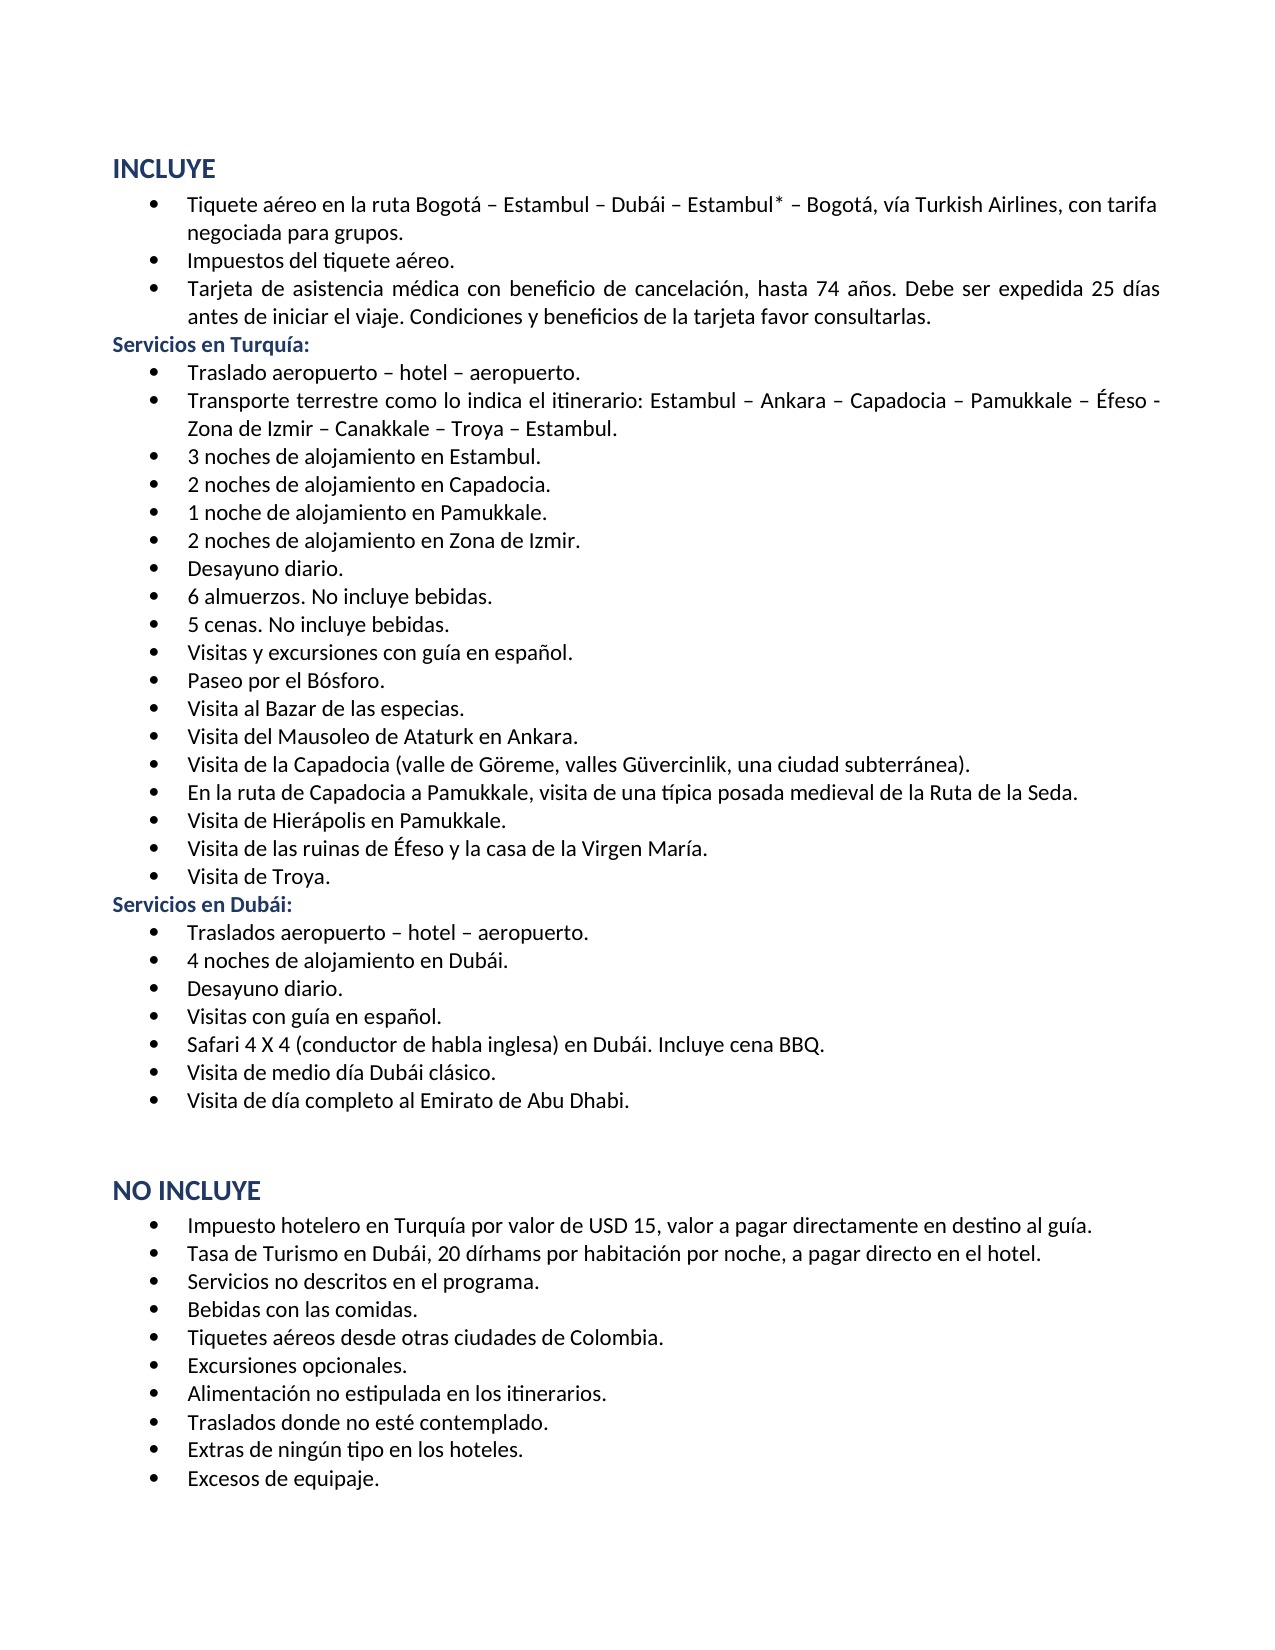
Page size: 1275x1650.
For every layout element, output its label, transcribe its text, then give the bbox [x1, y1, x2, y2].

text 3 noches de alojamiento en Estambul. [150, 442, 1162, 470]
text Bebidas con las comidas. [150, 1296, 1162, 1323]
text Tiquete aéreo en la ruta Bogotá – Estambul – Dubái – Estambul* – Bogotá, vía Turkish Airlines, con tarifa negociada para grupos. [150, 190, 1162, 246]
text Traslado aeropuerto – hotel – aeropuerto. [150, 358, 1162, 386]
text Visita de las ruinas de Éfeso y la casa de la Virgen María. [150, 834, 1162, 862]
text 2 noches de alojamiento en Zona de Izmir. [150, 526, 1162, 554]
text NO INCLUYE [112, 1172, 1162, 1207]
text Safari 4 X 4 (conductor de habla inglesa) en Dubái. Incluye cena BBQ. [150, 1030, 1162, 1058]
text 2 noches de alojamiento en Capadocia. [150, 470, 1162, 498]
text Excursiones opcionales. [150, 1352, 1162, 1379]
text Paseo por el Bósforo. [150, 666, 1162, 694]
list Servicios en Turquía: [112, 330, 1162, 358]
text Desayuno diario. [150, 974, 1162, 1002]
text Extras de ningún tipo en los hoteles. [150, 1436, 1162, 1464]
text Visita de la Capadocia (valle de Göreme, valles Güvercinlik, una ciudad subterránea). [150, 750, 1162, 778]
text Visitas y excursiones con guía en español. [150, 638, 1162, 666]
text 4 noches de alojamiento en Dubái. [150, 946, 1162, 974]
list Servicios en Dubái: [112, 890, 1162, 918]
text Visita de medio día Dubái clásico. [150, 1058, 1162, 1086]
text Desayuno diario. [150, 554, 1162, 582]
text Servicios no descritos en el programa. [150, 1267, 1162, 1296]
text Excesos de equipaje. [150, 1464, 1162, 1492]
text 1 noche de alojamiento en Pamukkale. [150, 498, 1162, 526]
text En la ruta de Capadocia a Pamukkale, visita de una típica posada medieval de la Ruta de la Seda. [150, 778, 1162, 806]
text Tasa de Turismo en Dubái, 20 dírhams por habitación por noche, a pagar directo en el hotel. [150, 1239, 1162, 1267]
text Transporte terrestre como lo indica el itinerario: Estambul – Ankara – Capadocia – Pamukkale – Éfeso - Zona de Izmir – Canakkale – Troya – Estambul. [150, 386, 1162, 442]
text Visita al Bazar de las especias. [150, 694, 1162, 722]
text Traslados aeropuerto – hotel – aeropuerto. [150, 918, 1162, 946]
text Visita de Troya. [150, 862, 1162, 890]
text Visita de día completo al Emirato de Abu Dhabi. [150, 1086, 1162, 1114]
text Visitas con guía en español. [150, 1002, 1162, 1030]
text Impuesto hotelero en Turquía por valor de USD 15, valor a pagar directamente en destino al guía. [150, 1211, 1162, 1239]
text INCLUYE [112, 150, 1162, 186]
text Visita de Hierápolis en Pamukkale. [150, 806, 1162, 834]
text 5 cenas. No incluye bebidas. [150, 610, 1162, 638]
text Traslados donde no esté contemplado. [150, 1408, 1162, 1436]
text Tiquetes aéreos desde otras ciudades de Colombia. [150, 1323, 1162, 1352]
text Tarjeta de asistencia médica con beneficio de cancelación, hasta 74 años. Debe ser expedida 25 días antes de iniciar el viaje. Condiciones y beneficios de la tarjeta favor consultarlas. [150, 274, 1162, 330]
text Alimentación no estipulada en los itinerarios. [150, 1379, 1162, 1408]
text 6 almuerzos. No incluye bebidas. [150, 582, 1162, 610]
text Visita del Mausoleo de Ataturk en Ankara. [150, 722, 1162, 750]
text Impuestos del tiquete aéreo. [150, 246, 1162, 274]
